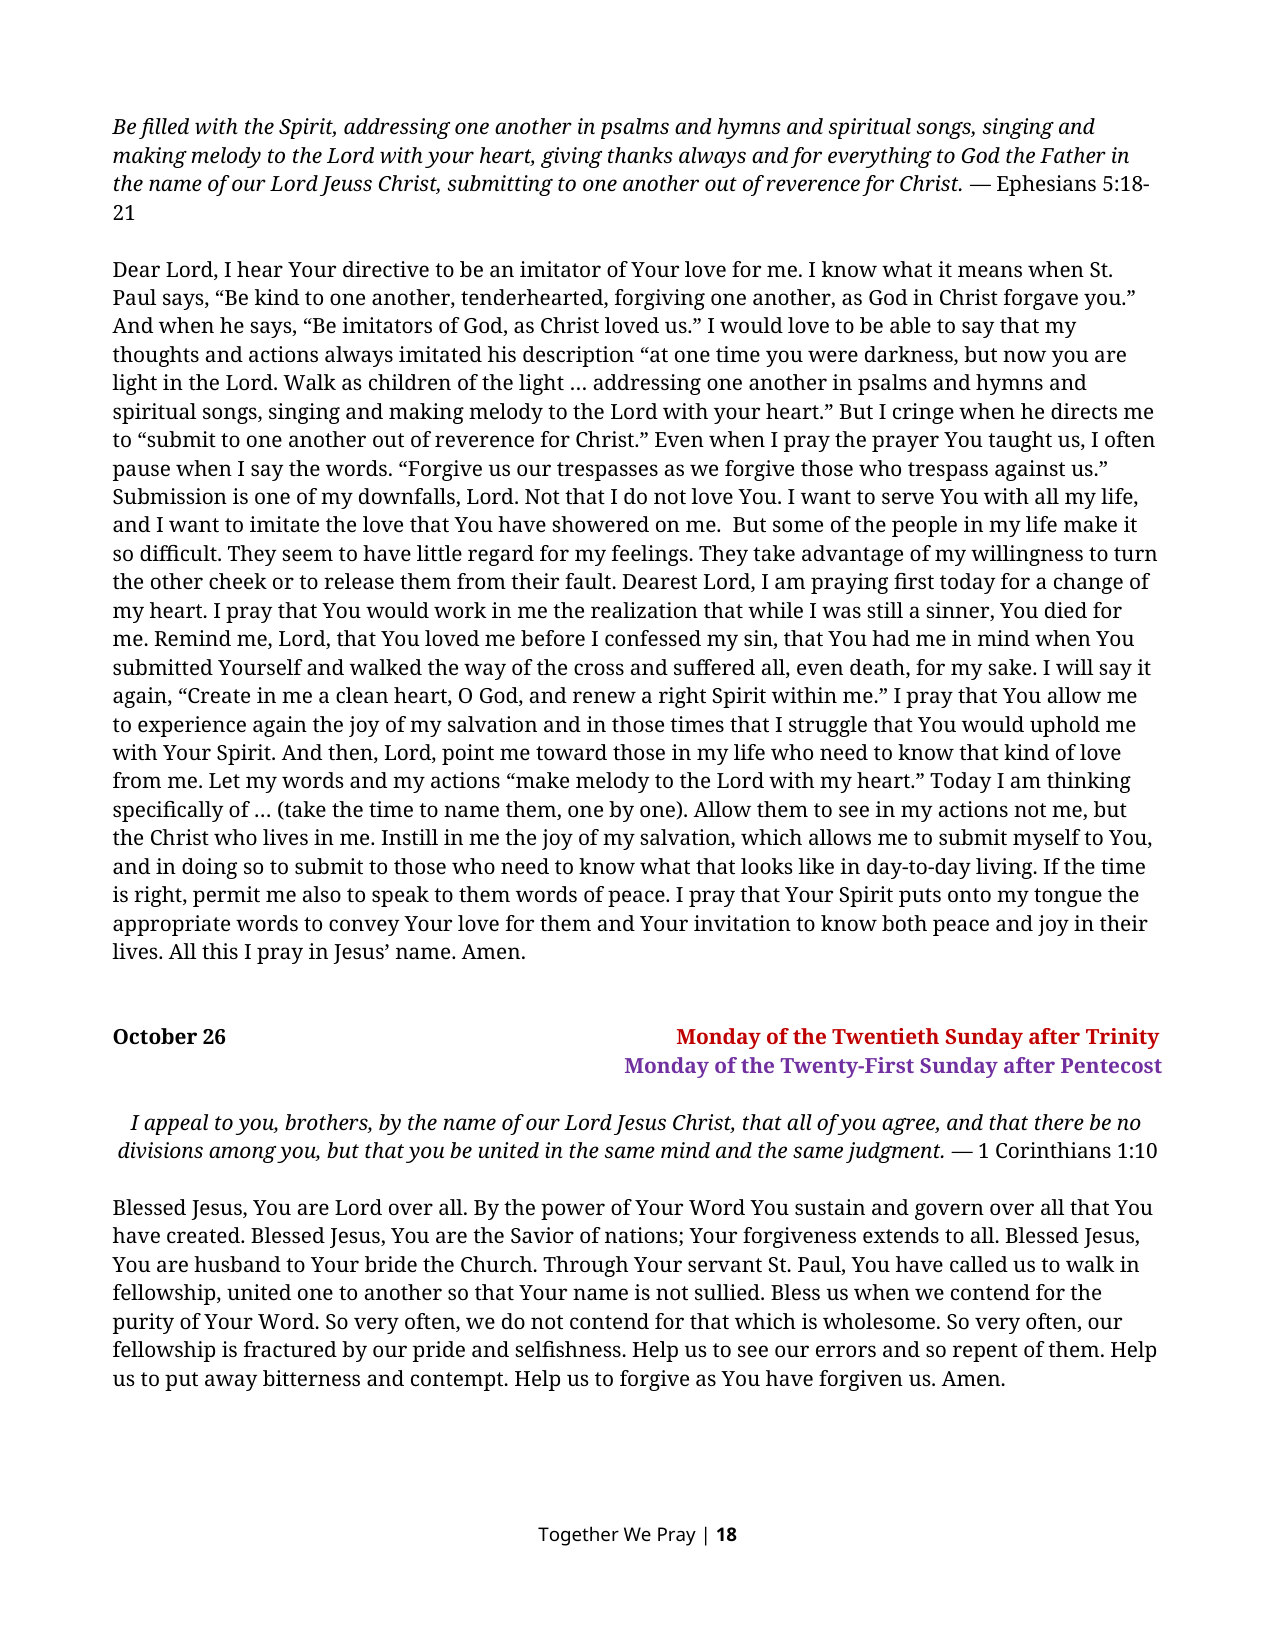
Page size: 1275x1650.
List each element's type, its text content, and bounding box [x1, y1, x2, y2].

text Monday of the Twenty-First Sunday after Pentecost [112, 1051, 1162, 1079]
text I appeal to you, brothers, by the name of our Lord Jesus Christ, that all of you agree, and that there be no divisions among you, but that you be united in the same mind and the same judgment. — 1 Corinthians 1:10 [112, 1108, 1162, 1165]
text Be filled with the Spirit, addressing one another in psalms and hymns and spiritual songs, singing and making melody to the Lord with your heart, giving thanks always and for everything to God the Father in the name of our Lord Jeuss Christ, submitting to one another out of reverence for Christ. — Ephesians 5:18-21 [112, 112, 1162, 226]
text October 26 Monday of the Twentieth Sunday after Trinity [112, 1022, 1162, 1051]
text Blessed Jesus, You are Lord over all. By the power of Your Word You sustain and govern over all that You have created. Blessed Jesus, You are the Savior of nations; Your forgiveness extends to all. Blessed Jesus, You are husband to Your bride the Church. Through Your servant St. Paul, You have called us to walk in fellowship, united one to another so that Your name is not sullied. Bless us when we contend for the purity of Your Word. So very often, we do not contend for that which is wholesome. So very often, our fellowship is fractured by our pride and selfishness. Help us to see our errors and so repent of them. Help us to put away bitterness and contempt. Help us to forgive as You have forgiven us. Amen. [112, 1193, 1162, 1392]
text Dear Lord, I hear Your directive to be an imitator of Your love for me. I know what it means when St. Paul says, “Be kind to one another, tenderhearted, forgiving one another, as God in Christ forgave you.” And when he says, “Be imitators of God, as Christ loved us.” I would love to be able to say that my thoughts and actions always imitated his description “at one time you were darkness, but now you are light in the Lord. Walk as children of the light … addressing one another in psalms and hymns and spiritual songs, singing and making melody to the Lord with your heart.” But I cringe when he directs me to “submit to one another out of reverence for Christ.” Even when I pray the prayer You taught us, I often pause when I say the words. “Forgive us our trespasses as we forgive those who trespass against us.” Submission is one of my downfalls, Lord. Not that I do not love You. I want to serve You with all my life, and I want to imitate the love that You have showered on me. But some of the people in my life make it so difficult. They seem to have little regard for my feelings. They take advantage of my willingness to turn the other cheek or to release them from their fault. Dearest Lord, I am praying first today for a change of my heart. I pray that You would work in me the realization that while I was still a sinner, You died for me. Remind me, Lord, that You loved me before I confessed my sin, that You had me in mind when You submitted Yourself and walked the way of the cross and suffered all, even death, for my sake. I will say it again, “Create in me a clean heart, O God, and renew a right Spirit within me.” I pray that You allow me to experience again the joy of my salvation and in those times that I struggle that You would uphold me with Your Spirit. And then, Lord, point me toward those in my life who need to know that kind of love from me. Let my words and my actions “make melody to the Lord with my heart.” Today I am thinking specifically of … (take the time to name them, one by one). Allow them to see in my actions not me, but the Christ who lives in me. Instill in me the joy of my salvation, which allows me to submit myself to You, and in doing so to submit to those who need to know what that looks like in day-to-day living. If the time is right, permit me also to speak to them words of peace. I pray that Your Spirit puts onto my tongue the appropriate words to convey Your love for them and Your invitation to know both peace and joy in their lives. All this I pray in Jesus’ name. Amen. [112, 255, 1162, 966]
